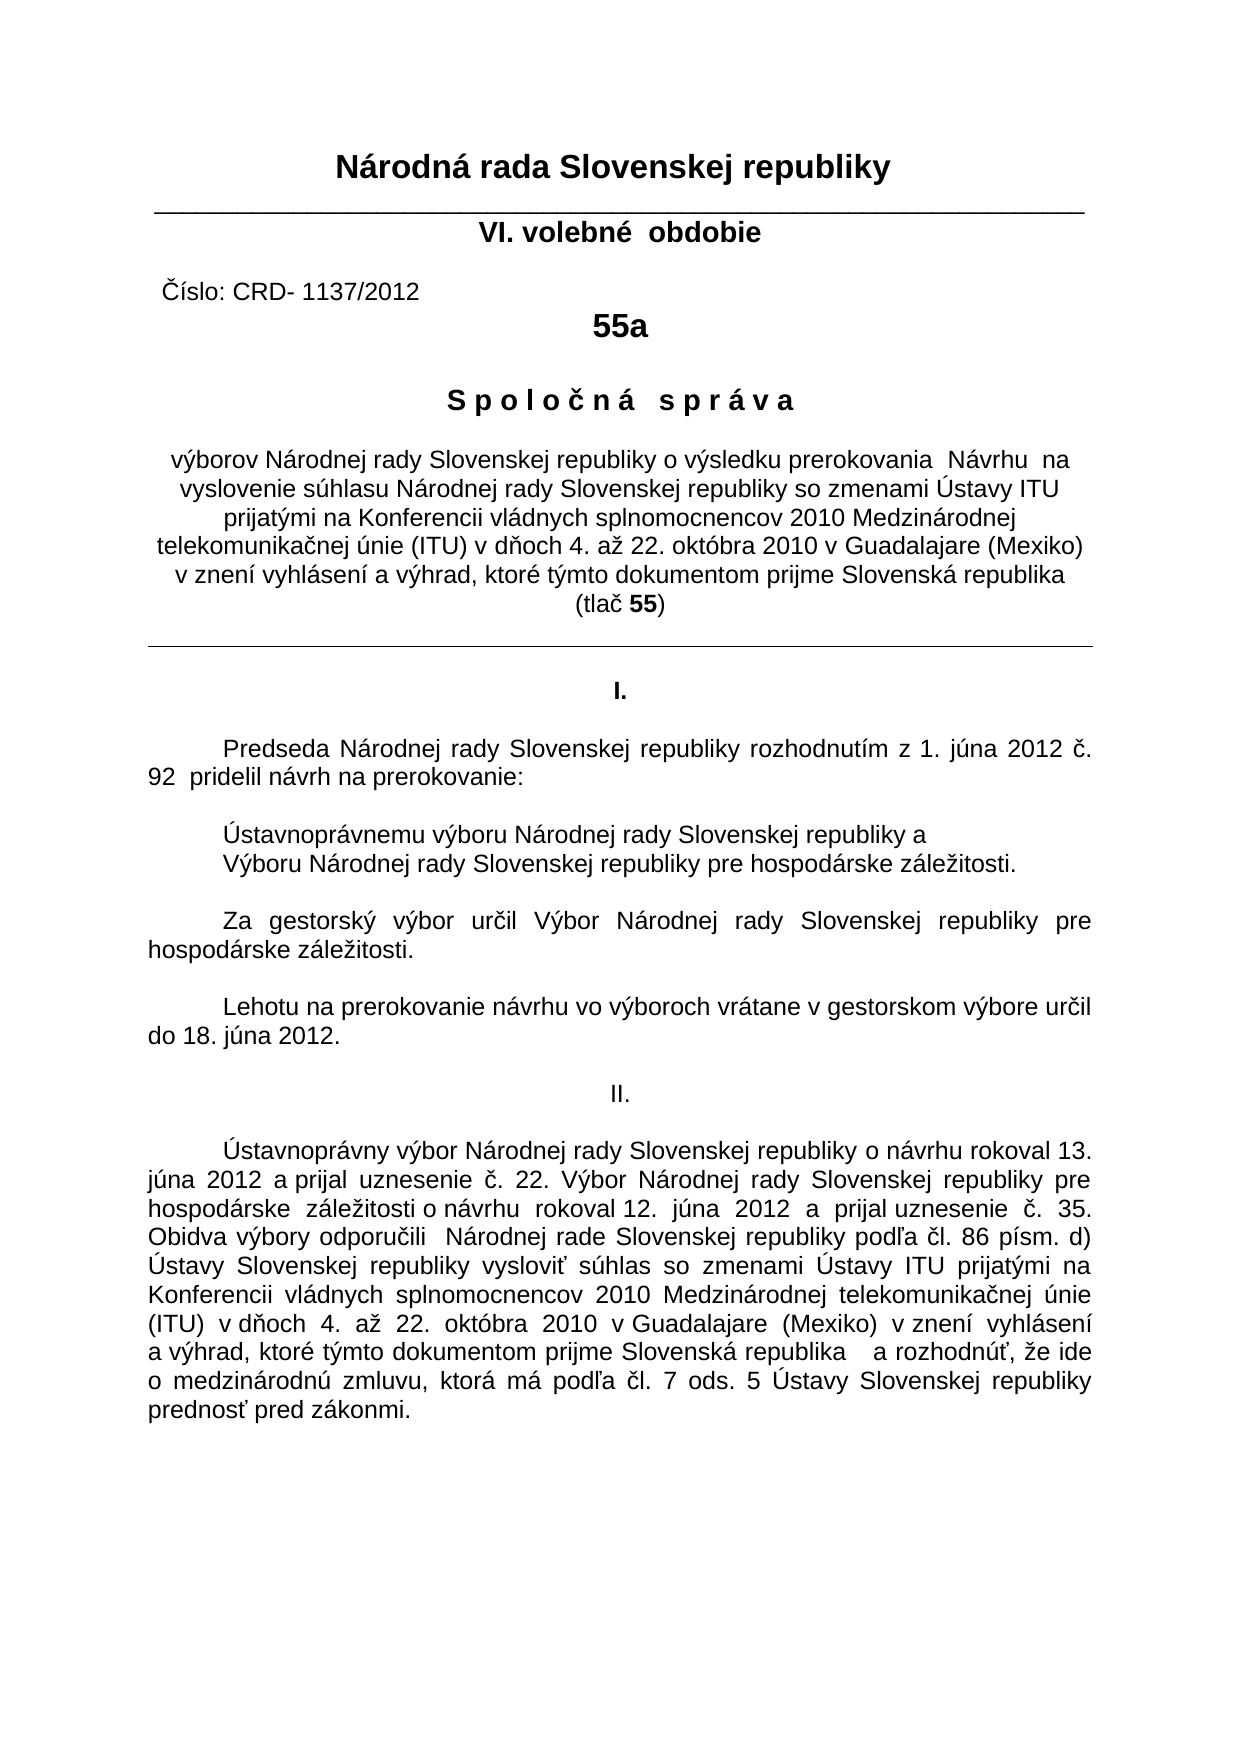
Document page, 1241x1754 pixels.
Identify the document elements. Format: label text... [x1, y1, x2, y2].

subtitle VI. volebné obdobie [148, 215, 1093, 248]
text II. [148, 1078, 1093, 1107]
text Výboru Národnej rady Slovenskej republiky pre hospodárske záležitosti. [223, 848, 1093, 877]
text 55a [148, 306, 1093, 344]
text Lehotu na prerokovanie návrhu vo výboroch vrátane v gestorskom výbore určil do 18. júna 2012. [148, 992, 1093, 1050]
text Predseda Národnej rady Slovenskej republiky rozhodnutím z 1. júna 2012 č. 92 pridelil návrh na prerokovanie: [148, 733, 1093, 791]
text I. [148, 676, 1093, 705]
text Ústavnoprávnemu výboru Národnej rady Slovenskej republiky a [223, 820, 1093, 848]
subtitle S p o l o č n á s p r á v a [148, 383, 1093, 416]
text Číslo: CRD- 1137/2012 [148, 277, 1093, 306]
text Za gestorský výbor určil Výbor Národnej rady Slovenskej republiky pre hospodárske záležitosti. [148, 906, 1093, 963]
text Ústavnoprávny výbor Národnej rady Slovenskej republiky o návrhu rokoval 13. júna 2012 a prijal uznesenie č. 22. Výbor Národnej rady Slovenskej republiky pre hospodárske záležitosti o návrhu rokoval 12. júna 2012 a prijal uznesenie č. 35. Obidva výbory odporučili Národnej rade Slovenskej republiky podľa čl. 86 písm. d) Ústavy Slovenskej republiky vysloviť súhlas so zmenami Ústavy ITU prijatými na Konferencii vládnych splnomocnencov 2010 Medzinárodnej telekomunikačnej únie (ITU) v dňoch 4. až 22. októbra 2010 v Guadalajare (Mexiko) v znení vyhlásení a výhrad, ktoré týmto dokumentom prijme Slovenská republika a rozhodnúť, že ide o medzinárodnú zmluvu, ktorá má podľa čl. 7 ods. 5 Ústavy Slovenskej republiky prednosť pred zákonmi. [148, 1136, 1093, 1423]
text ___________________________________________________________________ [148, 186, 1093, 215]
text výborov Národnej rady Slovenskej republiky o výsledku prerokovania Návrhu na vyslovenie súhlasu Národnej rady Slovenskej republiky so zmenami Ústavy ITU prijatými na Konferencii vládnych splnomocnencov 2010 Medzinárodnej telekomunikačnej únie (ITU) v dňoch 4. až 22. októbra 2010 v Guadalajare (Mexiko) v znení vyhlásení a výhrad, ktoré týmto dokumentom prijme Slovenská republika (tlač 55) [148, 445, 1093, 617]
title Národná rada Slovenskej republiky [148, 148, 1093, 186]
